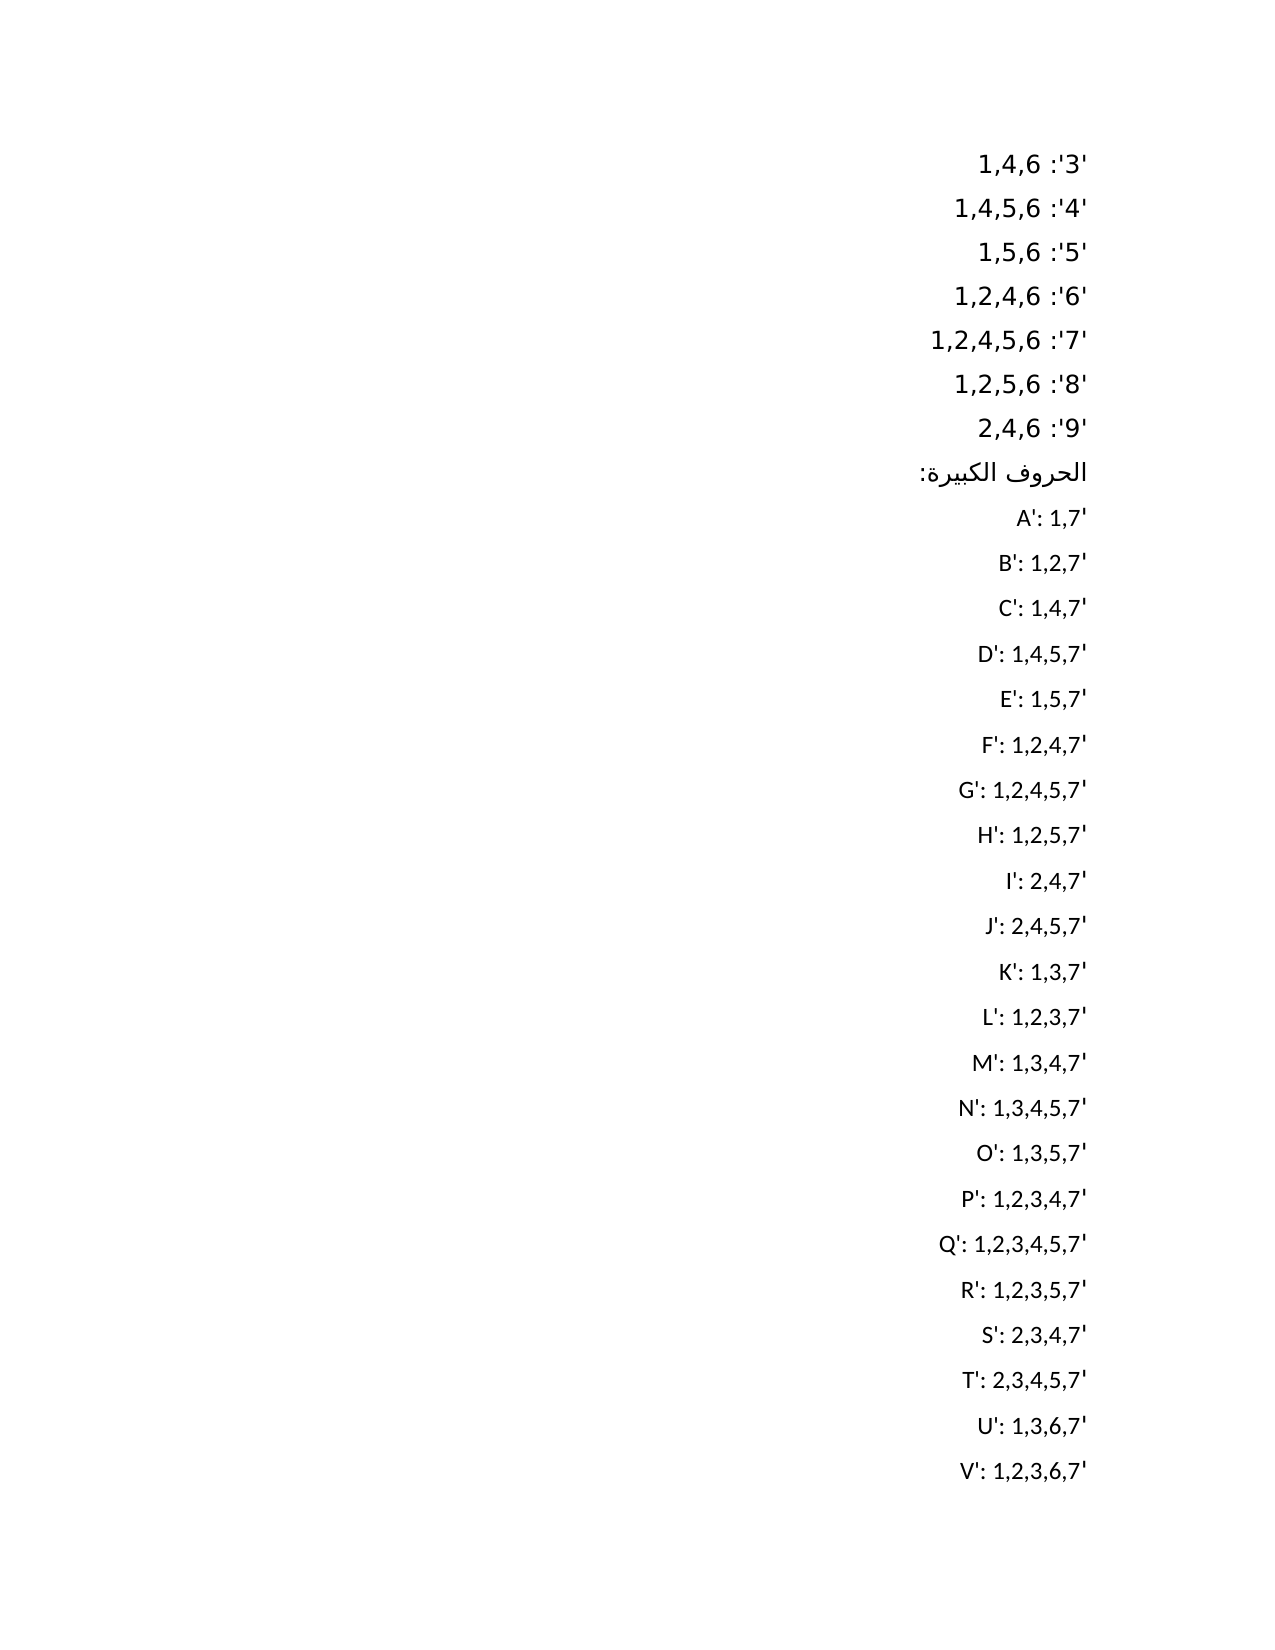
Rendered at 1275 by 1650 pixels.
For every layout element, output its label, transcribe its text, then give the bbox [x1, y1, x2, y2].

text 'S': 2,3,4,7 [187, 1319, 1087, 1350]
text 'T': 2,3,4,5,7 [187, 1364, 1087, 1395]
text 'B': 1,2,7 [187, 547, 1087, 578]
text 'O': 1,3,5,7 [187, 1137, 1087, 1168]
text 'L': 1,2,3,7 [187, 1001, 1087, 1032]
text 'V': 1,2,3,6,7 [187, 1455, 1087, 1486]
text 'D': 1,4,5,7 [187, 638, 1087, 668]
text 'E': 1,5,7 [187, 683, 1087, 714]
text 'C': 1,4,7 [187, 592, 1087, 623]
text '8': 1,2,5,6 [187, 370, 1087, 399]
text 'F': 1,2,4,7 [187, 729, 1087, 759]
text '4': 1,4,5,6 [187, 194, 1087, 223]
text 'R': 1,2,3,5,7 [187, 1274, 1087, 1304]
text 'M': 1,3,4,7 [187, 1047, 1087, 1077]
text 'K': 1,3,7 [187, 956, 1087, 986]
text الحروف الكبيرة: [187, 458, 1087, 487]
text 'I': 2,4,7 [187, 865, 1087, 896]
text 'H': 1,2,5,7 [187, 819, 1087, 850]
text '3': 1,4,6 [187, 150, 1087, 179]
text '7': 1,2,4,5,6 [187, 326, 1087, 355]
text 'A': 1,7 [187, 502, 1087, 532]
text '9': 2,4,6 [187, 414, 1087, 443]
text 'J': 2,4,5,7 [187, 910, 1087, 941]
text 'P': 1,2,3,4,7 [187, 1183, 1087, 1213]
text '5': 1,5,6 [187, 238, 1087, 267]
text 'G': 1,2,4,5,7 [187, 774, 1087, 805]
text 'Q': 1,2,3,4,5,7 [187, 1228, 1087, 1259]
text 'U': 1,3,6,7 [187, 1410, 1087, 1441]
text 'N': 1,3,4,5,7 [187, 1092, 1087, 1123]
text '6': 1,2,4,6 [187, 282, 1087, 311]
